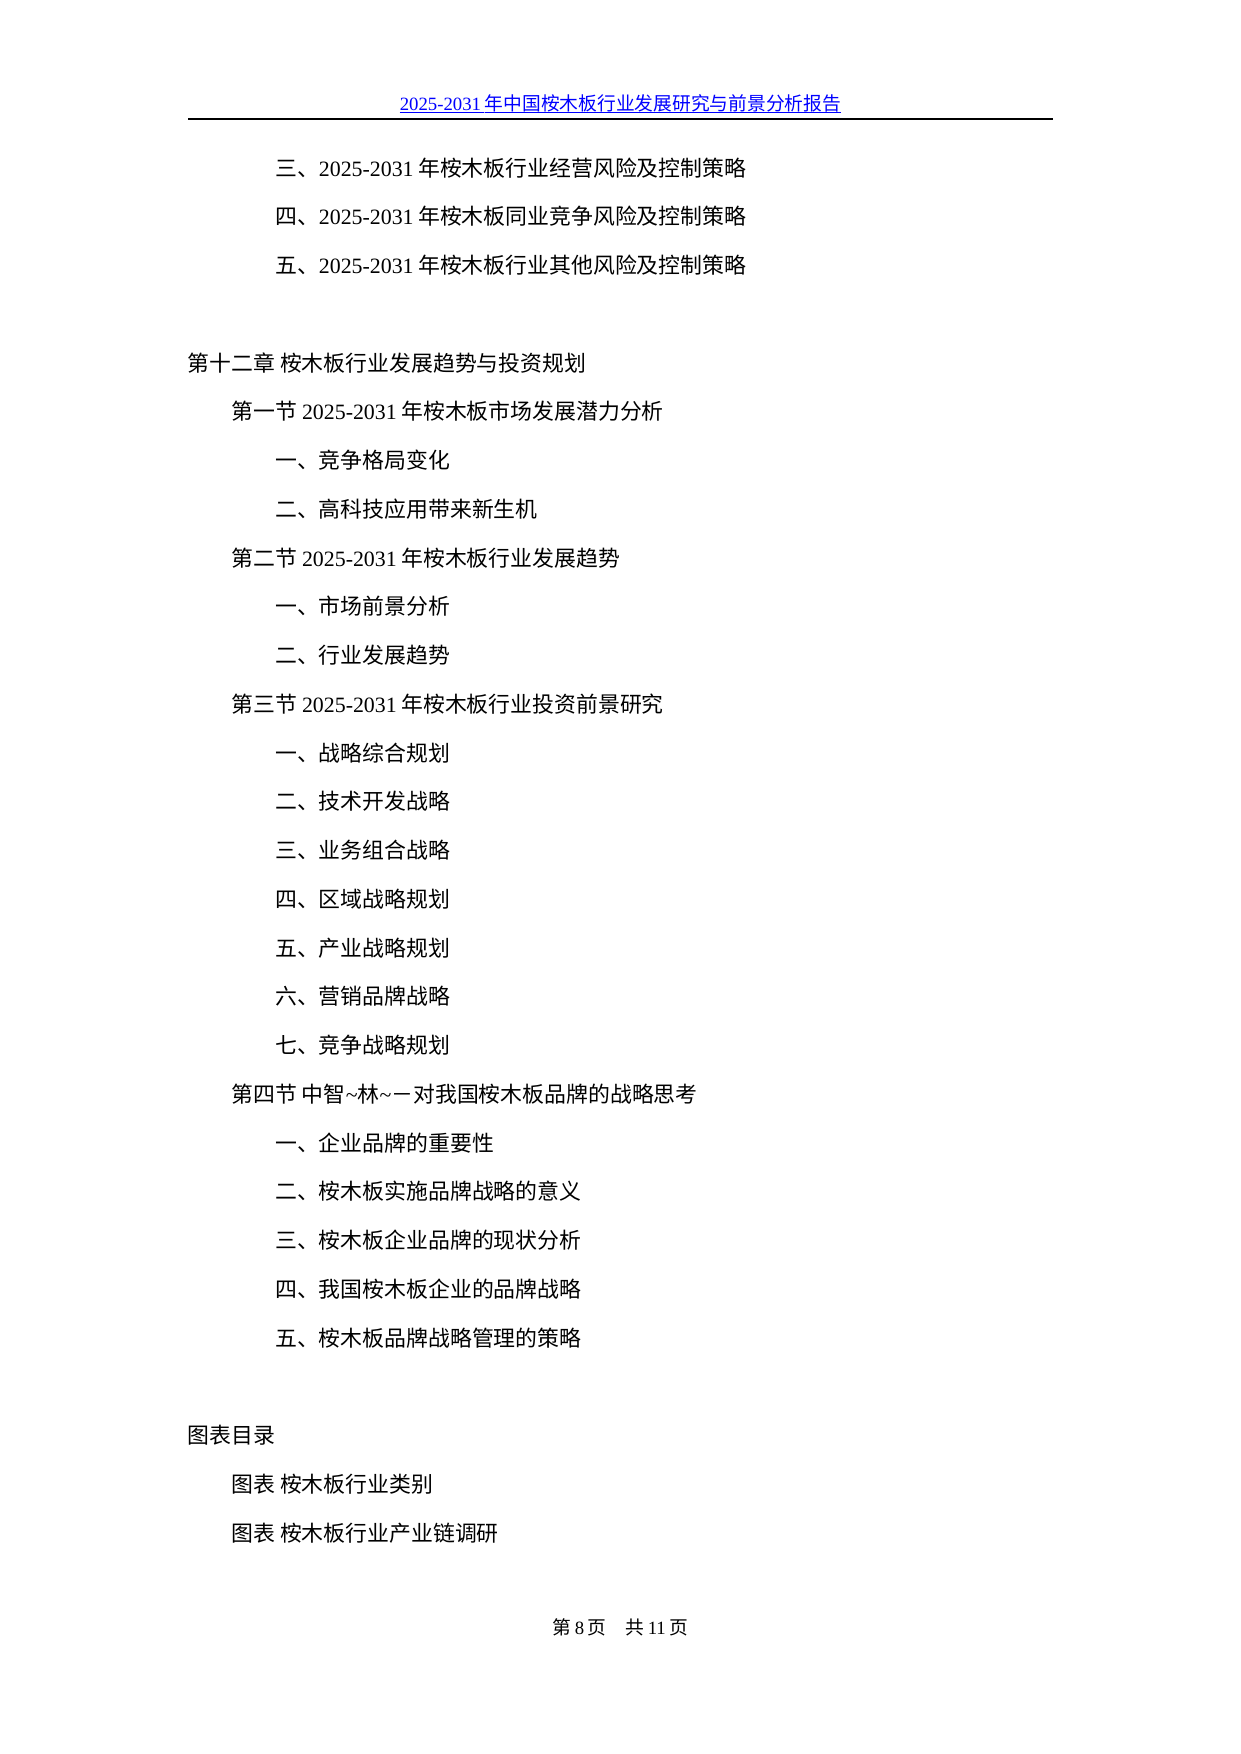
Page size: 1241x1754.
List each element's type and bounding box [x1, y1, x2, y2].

text [187, 150, 1053, 1548]
